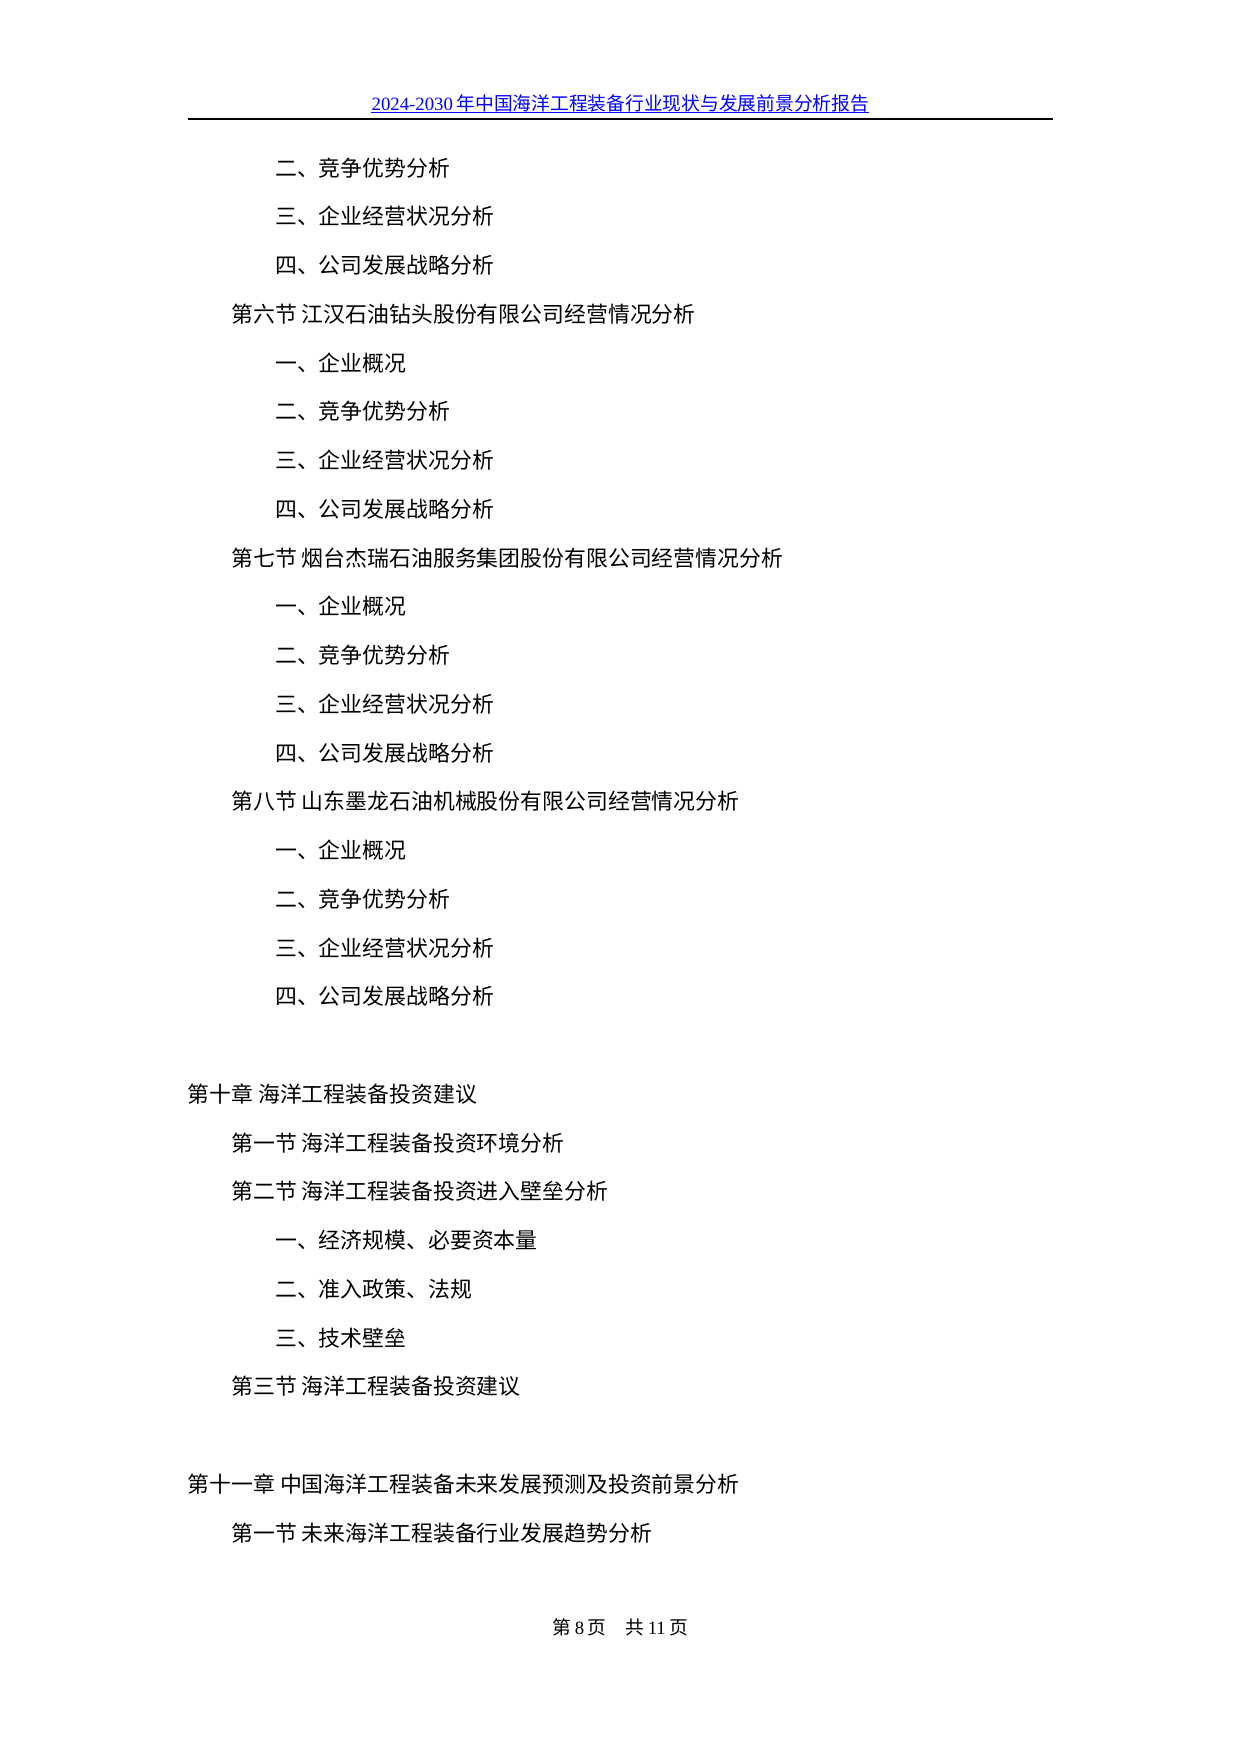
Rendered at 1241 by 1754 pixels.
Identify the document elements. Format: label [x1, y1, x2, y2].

text [187, 150, 1053, 1548]
